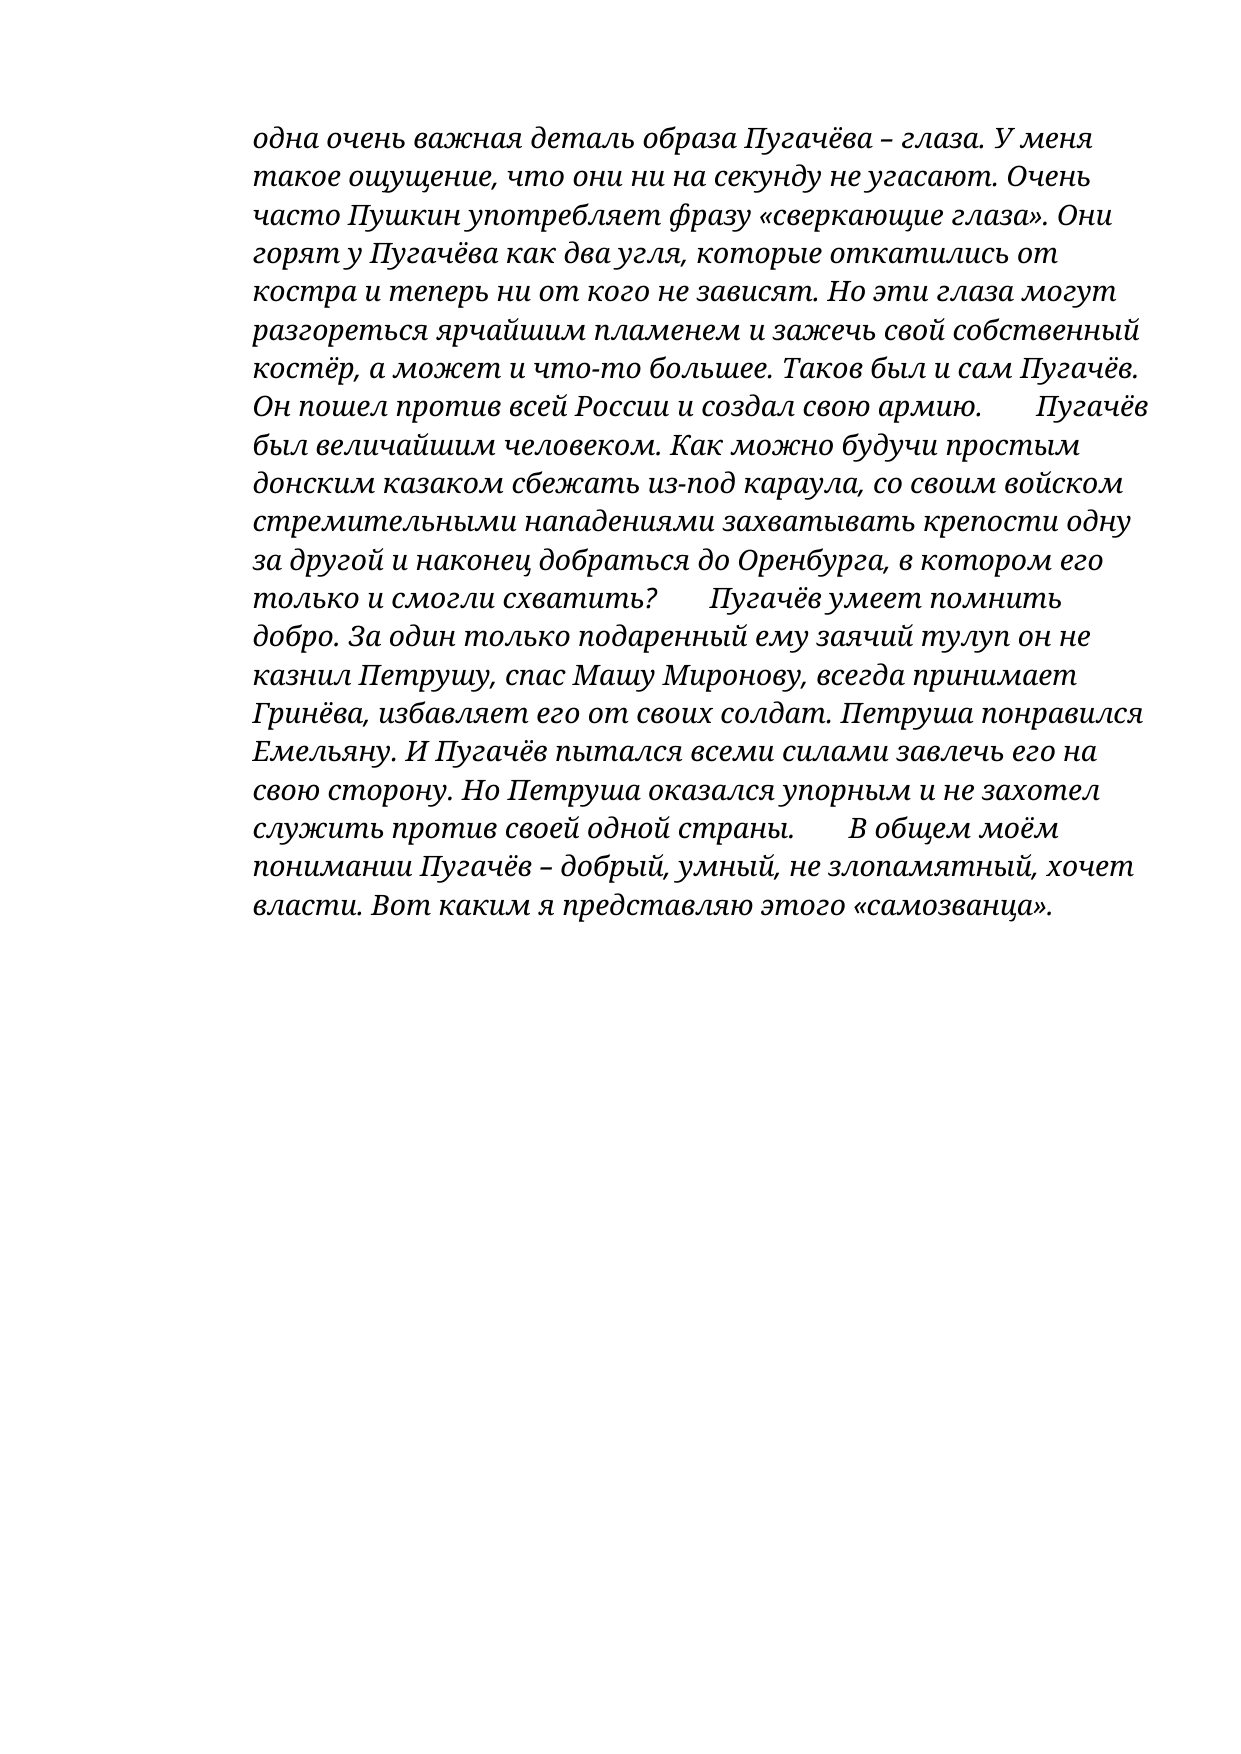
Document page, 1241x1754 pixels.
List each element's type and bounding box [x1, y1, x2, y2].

list [215, 118, 1152, 951]
